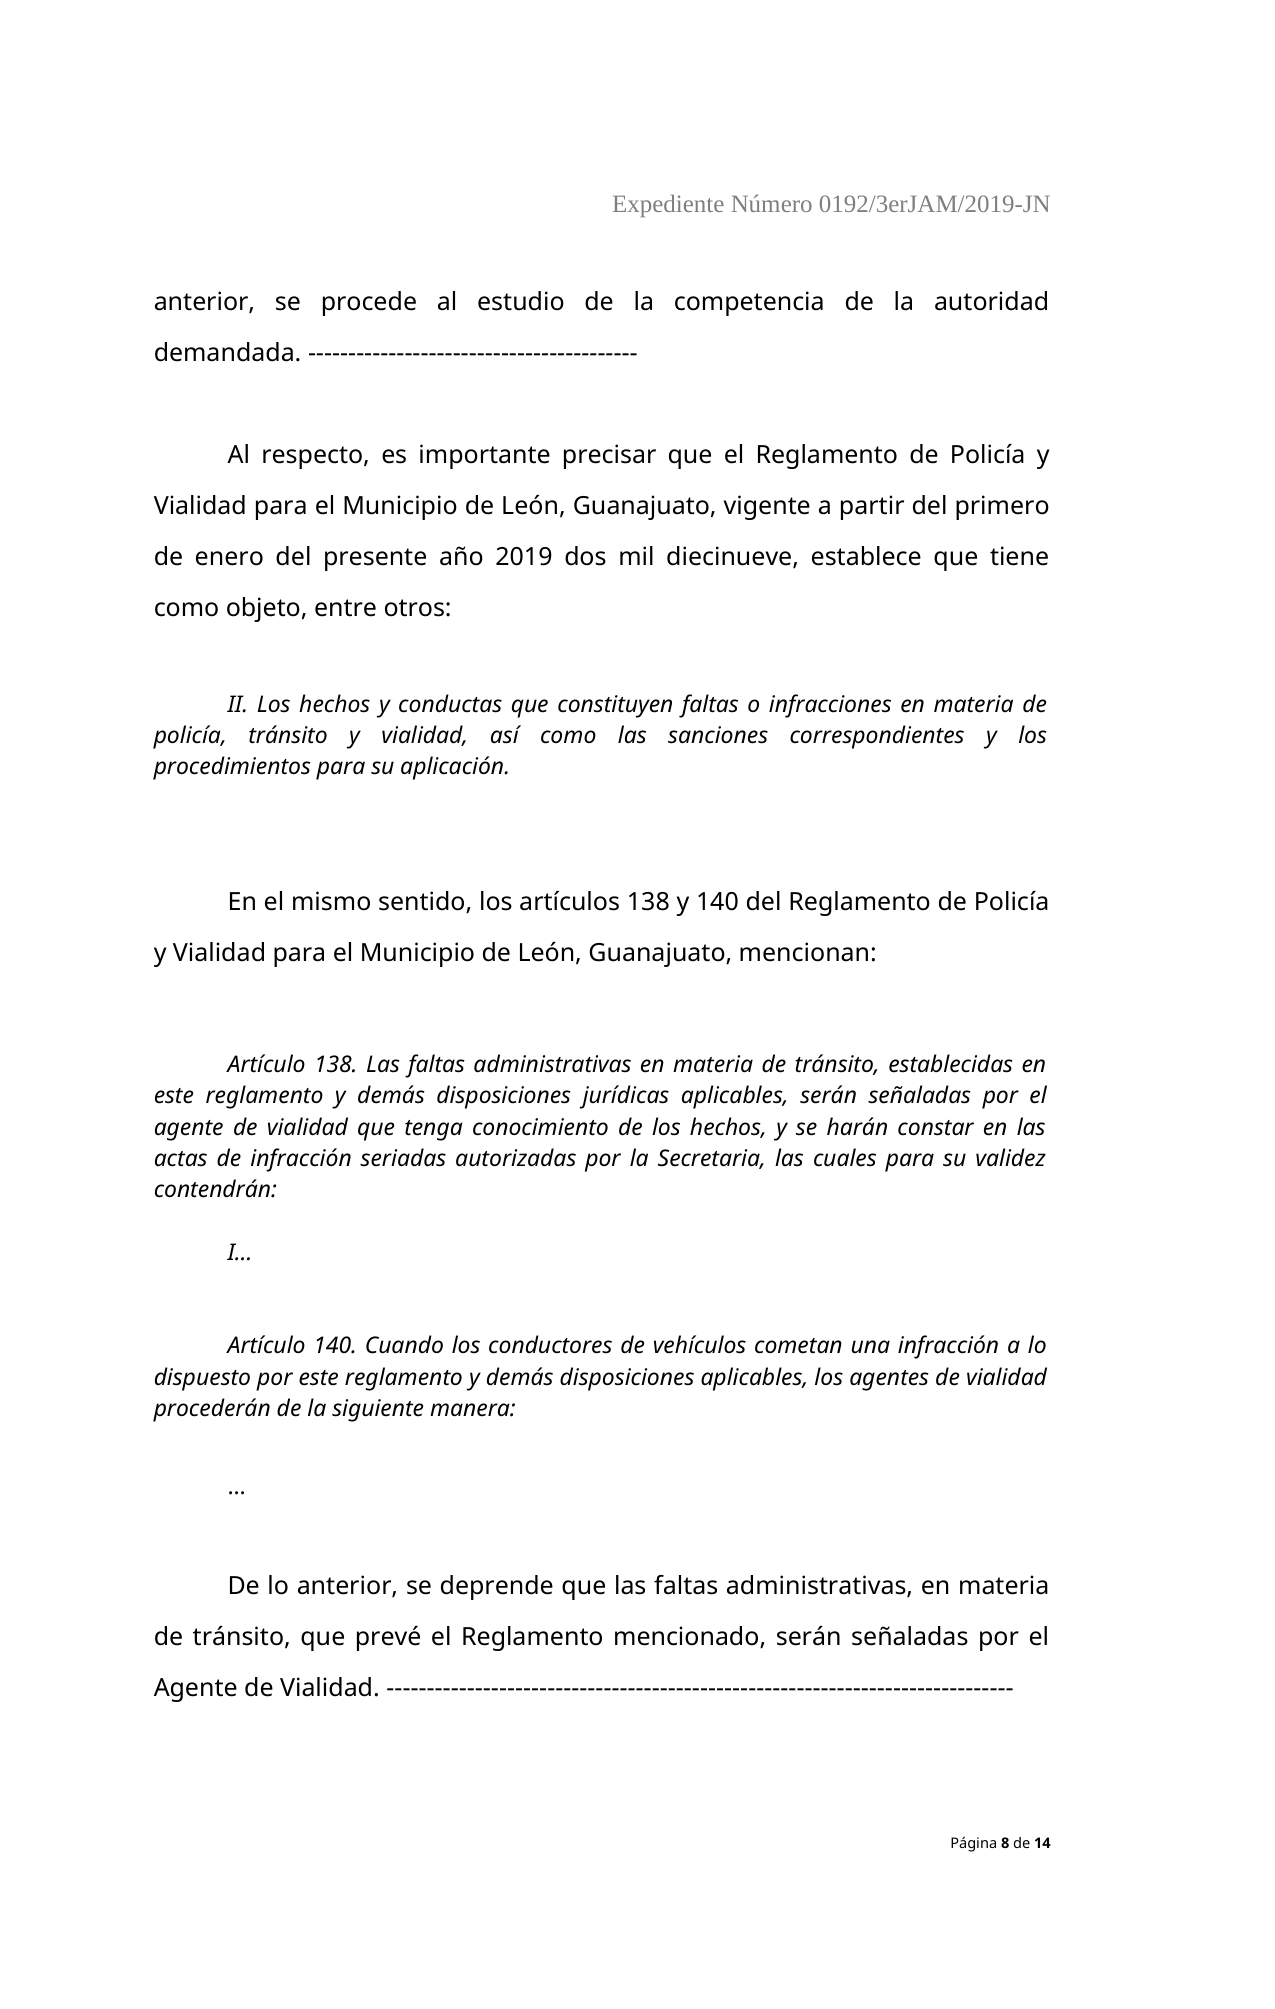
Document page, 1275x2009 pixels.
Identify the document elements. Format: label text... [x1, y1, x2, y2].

text En el mismo sentido, los artículos 138 y 140 del Reglamento de Policía y Vialidad para el Municipio de León, Guanajuato, mencionan: [153, 883, 1051, 969]
text I… [153, 1236, 1051, 1267]
text Al respecto, es importante precisar que el Reglamento de Policía y Vialidad para el Municipio de León, Guanajuato, vigente a partir del primero de enero del presente año 2019 dos mil diecinueve, establece que tiene como objeto, entre otros: [153, 437, 1051, 624]
text De lo anterior, se deprende que las faltas administrativas, en materia de tránsito, que prevé el Reglamento mencionado, serán señaladas por el Agente de Vialidad. ------------------------------------------------------------------------------ [153, 1568, 1051, 1704]
text Artículo 140. Cuando los conductores de vehículos cometan una infracción a lo dispuesto por este reglamento y demás disposiciones aplicables, los agentes de vialidad procederán de la siguiente manera: [153, 1329, 1051, 1423]
text … [153, 1470, 1051, 1501]
text II. Los hechos y conductas que constituyen faltas o infracciones en materia de policía, tránsito y vialidad, así como las sanciones correspondientes y los procedimientos para su aplicación. [153, 688, 1051, 781]
text Artículo 138. Las faltas administrativas en materia de tránsito, establecidas en este reglamento y demás disposiciones jurídicas aplicables, serán señaladas por el agente de vialidad que tenga conocimiento de los hechos, y se harán constar en las actas de infracción seriadas autorizadas por la Secretaria, las cuales para su validez contendrán: [153, 1048, 1051, 1204]
